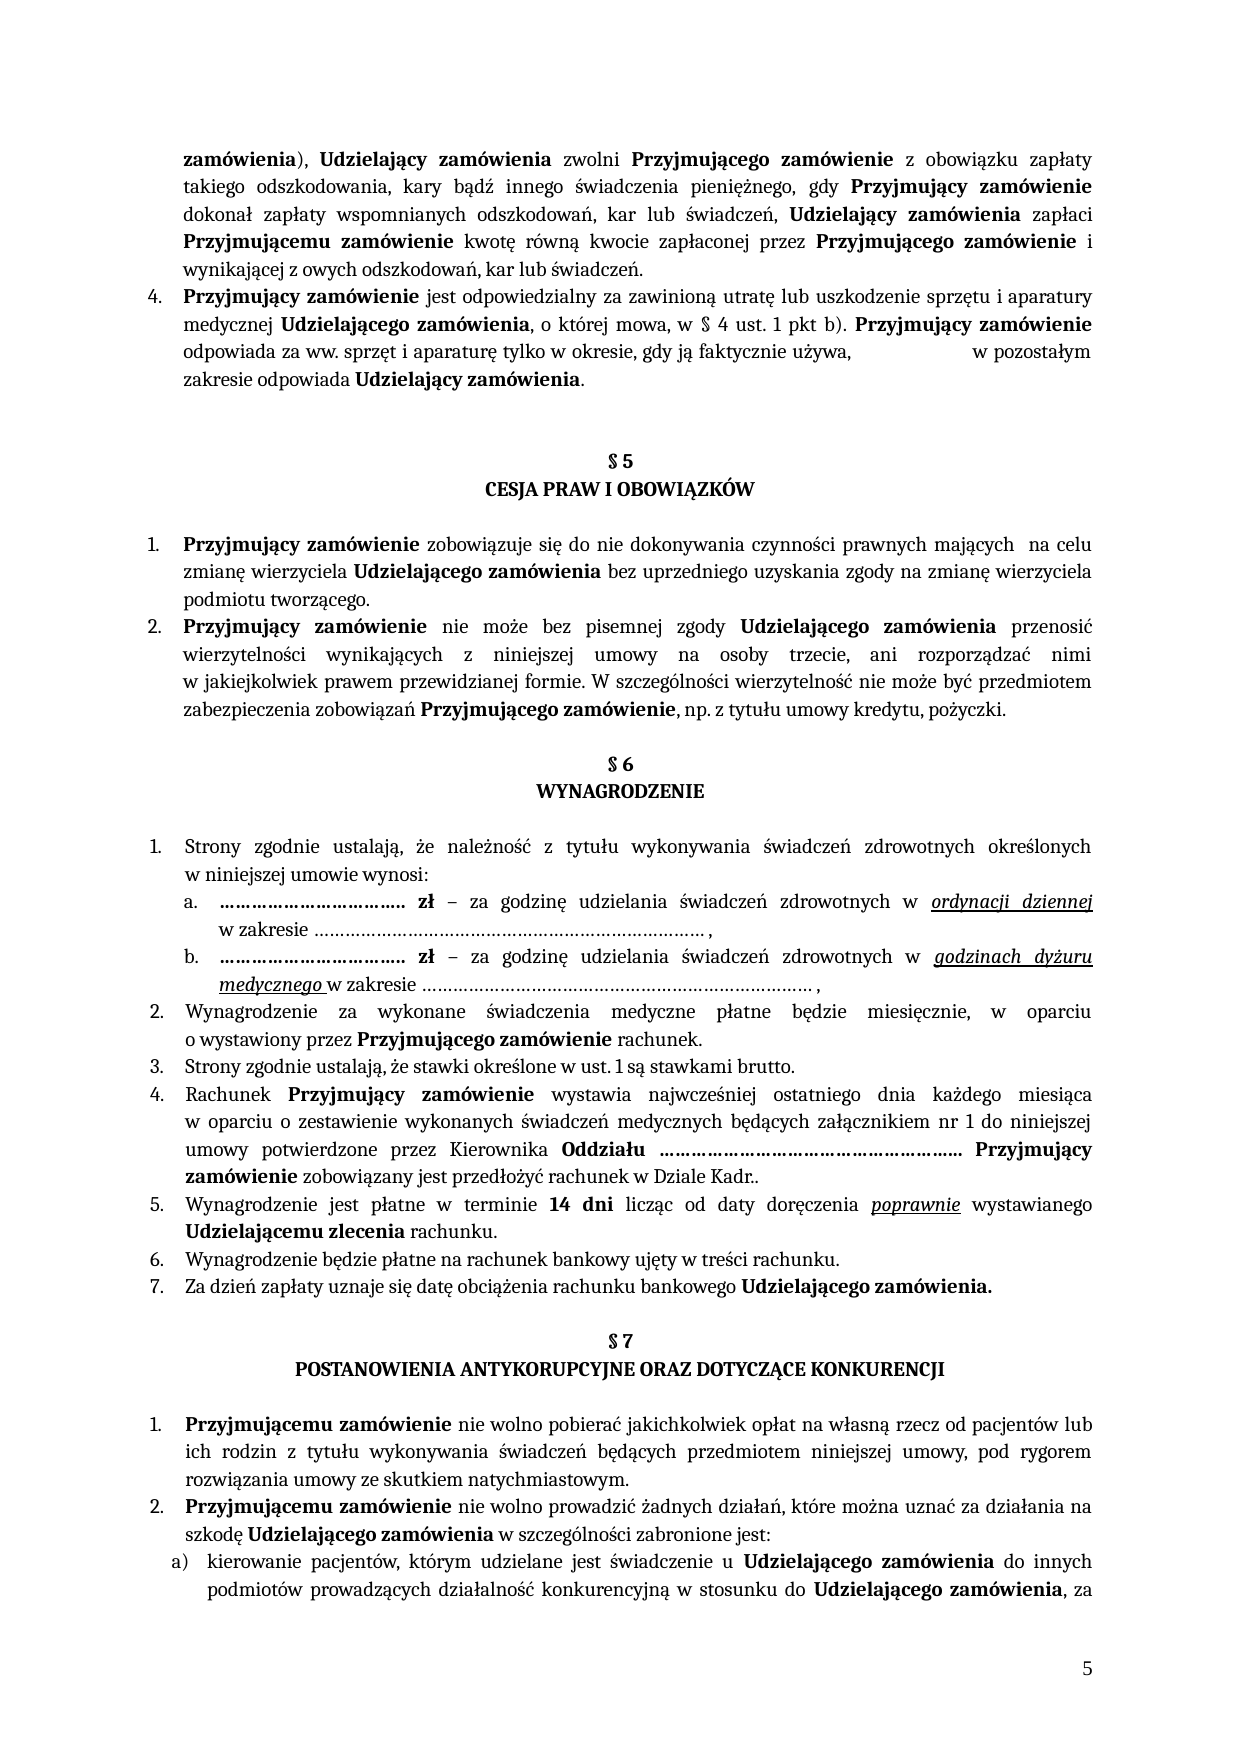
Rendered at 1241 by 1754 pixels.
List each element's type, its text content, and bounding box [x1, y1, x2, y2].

list Strony zgodnie ustalają, że stawki określone w ust. 1 są stawkami brutto. [150, 1055, 1092, 1079]
list Przyjmującemu zamówienie nie wolno prowadzić żadnych działań, które można uznać za działania na szkodę Udzielającego zamówienia w szczególności zabronione jest: [150, 1495, 1092, 1547]
list Przyjmujący zamówienie zobowiązuje się do nie dokonywania czynności prawnych mających na celu zmianę wierzyciela Udzielającego zamówienia bez uprzedniego uzyskania zgody na zmianę wierzyciela podmiotu tworzącego. [148, 533, 1092, 612]
text § 6 [148, 753, 1092, 777]
list Przyjmującemu zamówienie nie wolno pobierać jakichkolwiek opłat na własną rzecz od pacjentów lub ich rodzin z tytułu wykonywania świadczeń będących przedmiotem niniejszej umowy, pod rygorem rozwiązania umowy ze skutkiem natychmiastowym. [150, 1413, 1092, 1492]
list Przyjmujący zamówienie nie może bez pisemnej zgody Udzielającego zamówienia przenosić wierzytelności wynikających z niniejszej umowy na osoby trzecie, ani rozporządzać nimi w jakiejkolwiek prawem przewidzianej formie. W szczególności wierzytelność nie może być przedmiotem zabezpieczenia zobowiązań Przyjmującego zamówienie, np. z tytułu umowy kredytu, pożyczki. [148, 615, 1092, 722]
list Rachunek Przyjmujący zamówienie wystawia najwcześniej ostatniego dnia każdego miesiąca w oparciu o zestawienie wykonanych świadczeń medycznych będących załącznikiem nr 1 do niniejszej umowy potwierdzone przez Kierownika Oddziału ………………………………………………... Przyjmujący zamówienie zobowiązany jest przedłożyć rachunek w Dziale Kadr.. [150, 1083, 1092, 1189]
text § 7 [148, 1330, 1092, 1354]
list Wynagrodzenie za wykonane świadczenia medyczne płatne będzie miesięcznie, w oparciu o wystawiony przez Przyjmującego zamówienie rachunek. [150, 1000, 1092, 1052]
list …………………………….. zł – za godzinę udzielania świadczeń zdrowotnych w godzinach dyżuru medycznego w zakresie ………………………………………………………………… , [183, 945, 1092, 997]
text POSTANOWIENIA ANTYKORUPCYJNE ORAZ DOTYCZĄCE KONKURENCJI [148, 1358, 1092, 1382]
list …………………………….. zł – za godzinę udzielania świadczeń zdrowotnych w ordynacji dziennej w zakresie ………………………………………………………………… , [183, 890, 1092, 942]
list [171, 1550, 1092, 1602]
list Wynagrodzenie będzie płatne na rachunek bankowy ujęty w treści rachunku. [150, 1248, 1092, 1272]
text CESJA PRAW I OBOWIĄZKÓW [148, 478, 1092, 502]
list Przyjmujący zamówienie jest odpowiedzialny za zawinioną utratę lub uszkodzenie sprzętu i aparatury medycznej Udzielającego zamówienia, o której mowa, w § 4 ust. 1 pkt b). Przyjmujący zamówienie odpowiada za ww. sprzęt i aparaturę tylko w okresie, gdy ją faktycznie używa, w pozostałym zakresie odpowiada Udzielający zamówienia. [148, 285, 1092, 392]
list Za dzień zapłaty uznaje się datę obciążenia rachunku bankowego Udzielającego zamówienia. [150, 1275, 1092, 1299]
text § 5 [148, 450, 1092, 474]
list Strony zgodnie ustalają, że należność z tytułu wykonywania świadczeń zdrowotnych określonych w niniejszej umowie wynosi: [150, 835, 1092, 887]
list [148, 148, 1092, 282]
list Wynagrodzenie jest płatne w terminie 14 dni licząc od daty doręczenia poprawnie wystawianego Udzielającemu zlecenia rachunku. [150, 1193, 1092, 1244]
text WYNAGRODZENIE [148, 780, 1092, 804]
